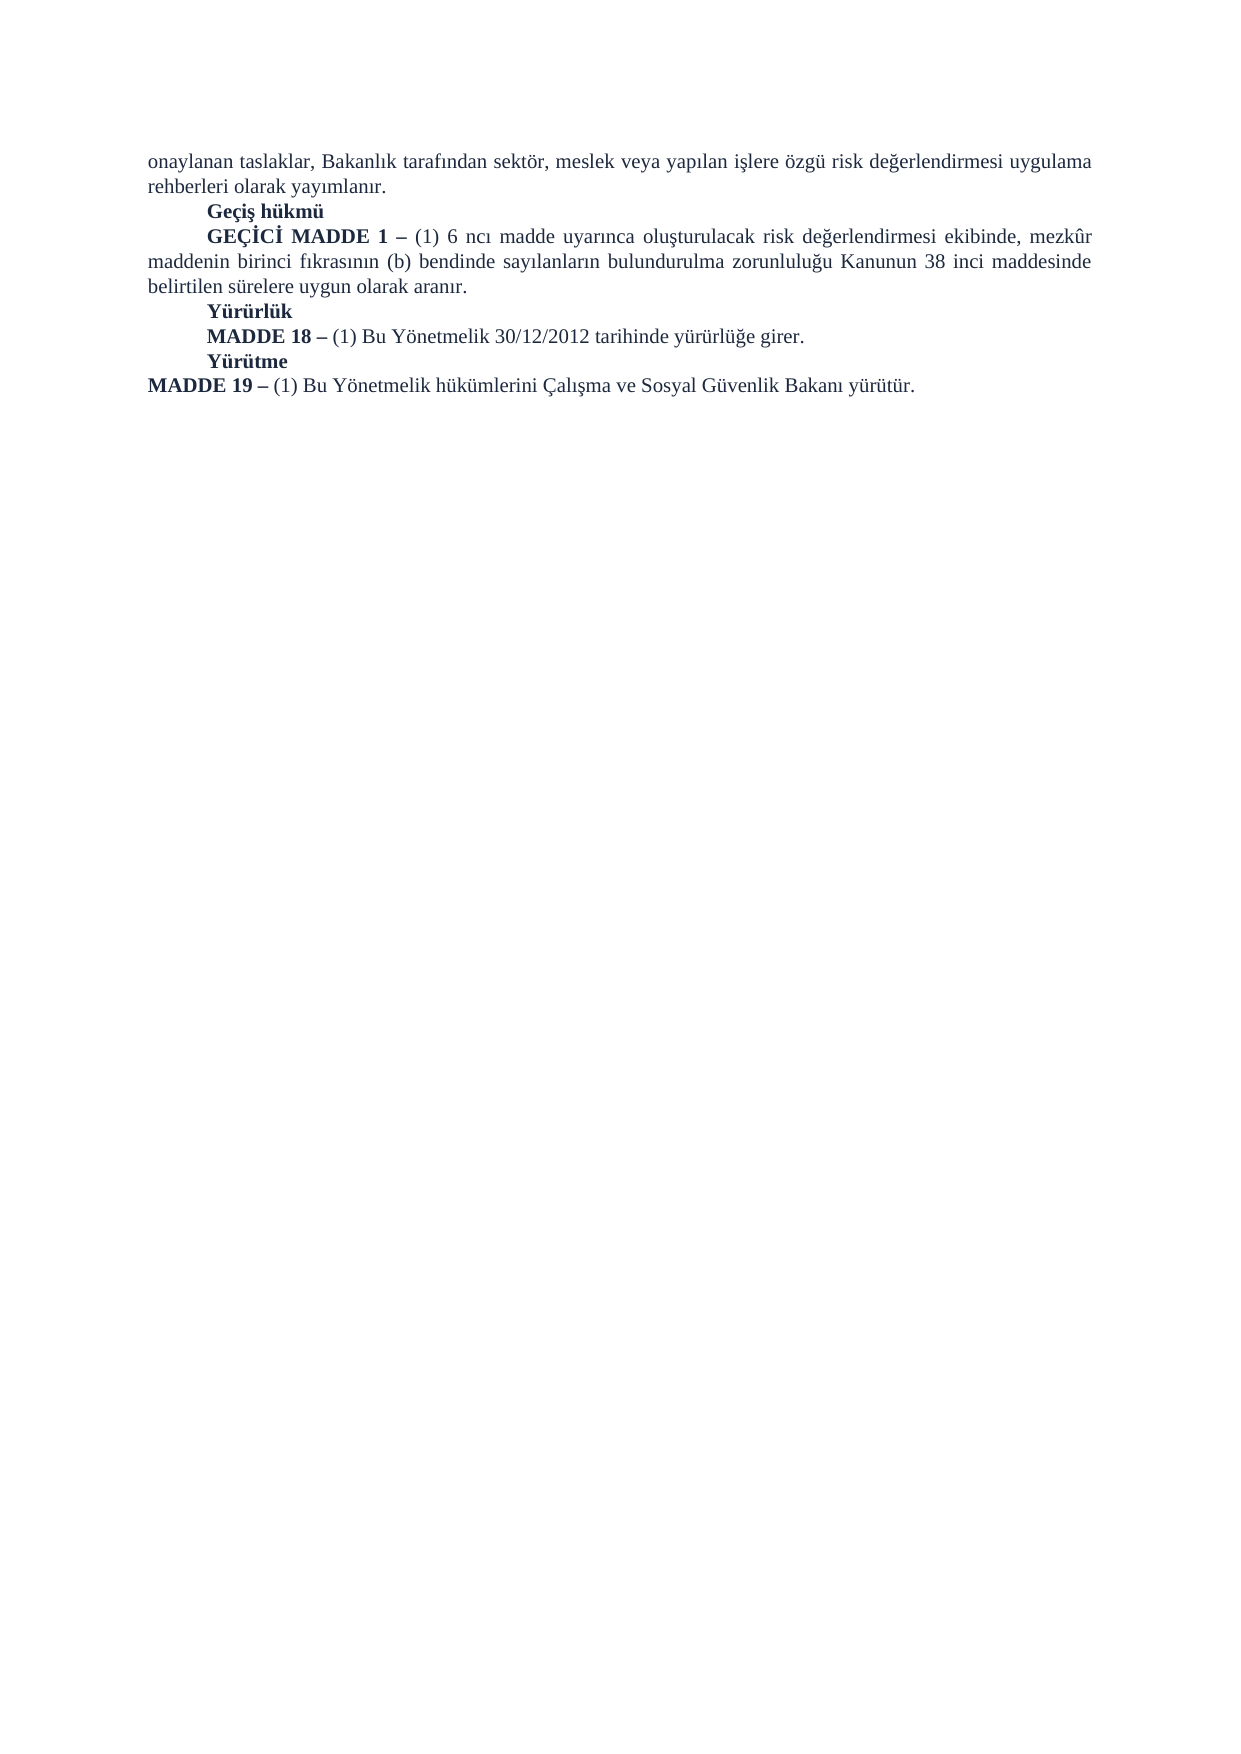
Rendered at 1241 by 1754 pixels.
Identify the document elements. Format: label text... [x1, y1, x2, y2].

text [148, 148, 1093, 198]
text MADDE 18 – (1) Bu Yönetmelik 30/12/2012 tarihinde yürürlüğe girer. [148, 323, 1093, 348]
text Geçiş hükmü [148, 198, 1093, 223]
text GEÇİCİ MADDE 1 – (1) 6 ncı madde uyarınca oluşturulacak risk değerlendirmesi ekibinde, mezkûr maddenin birinci fıkrasının (b) bendinde sayılanların bulundurulma zorunluluğu Kanunun 38 inci maddesinde belirtilen sürelere uygun olarak aranır. [148, 223, 1093, 298]
text Yürütme [148, 348, 1093, 373]
text Yürürlük [148, 298, 1093, 323]
text MADDE 19 – (1) Bu Yönetmelik hükümlerini Çalışma ve Sosyal Güvenlik Bakanı yürütür. [148, 373, 1093, 397]
